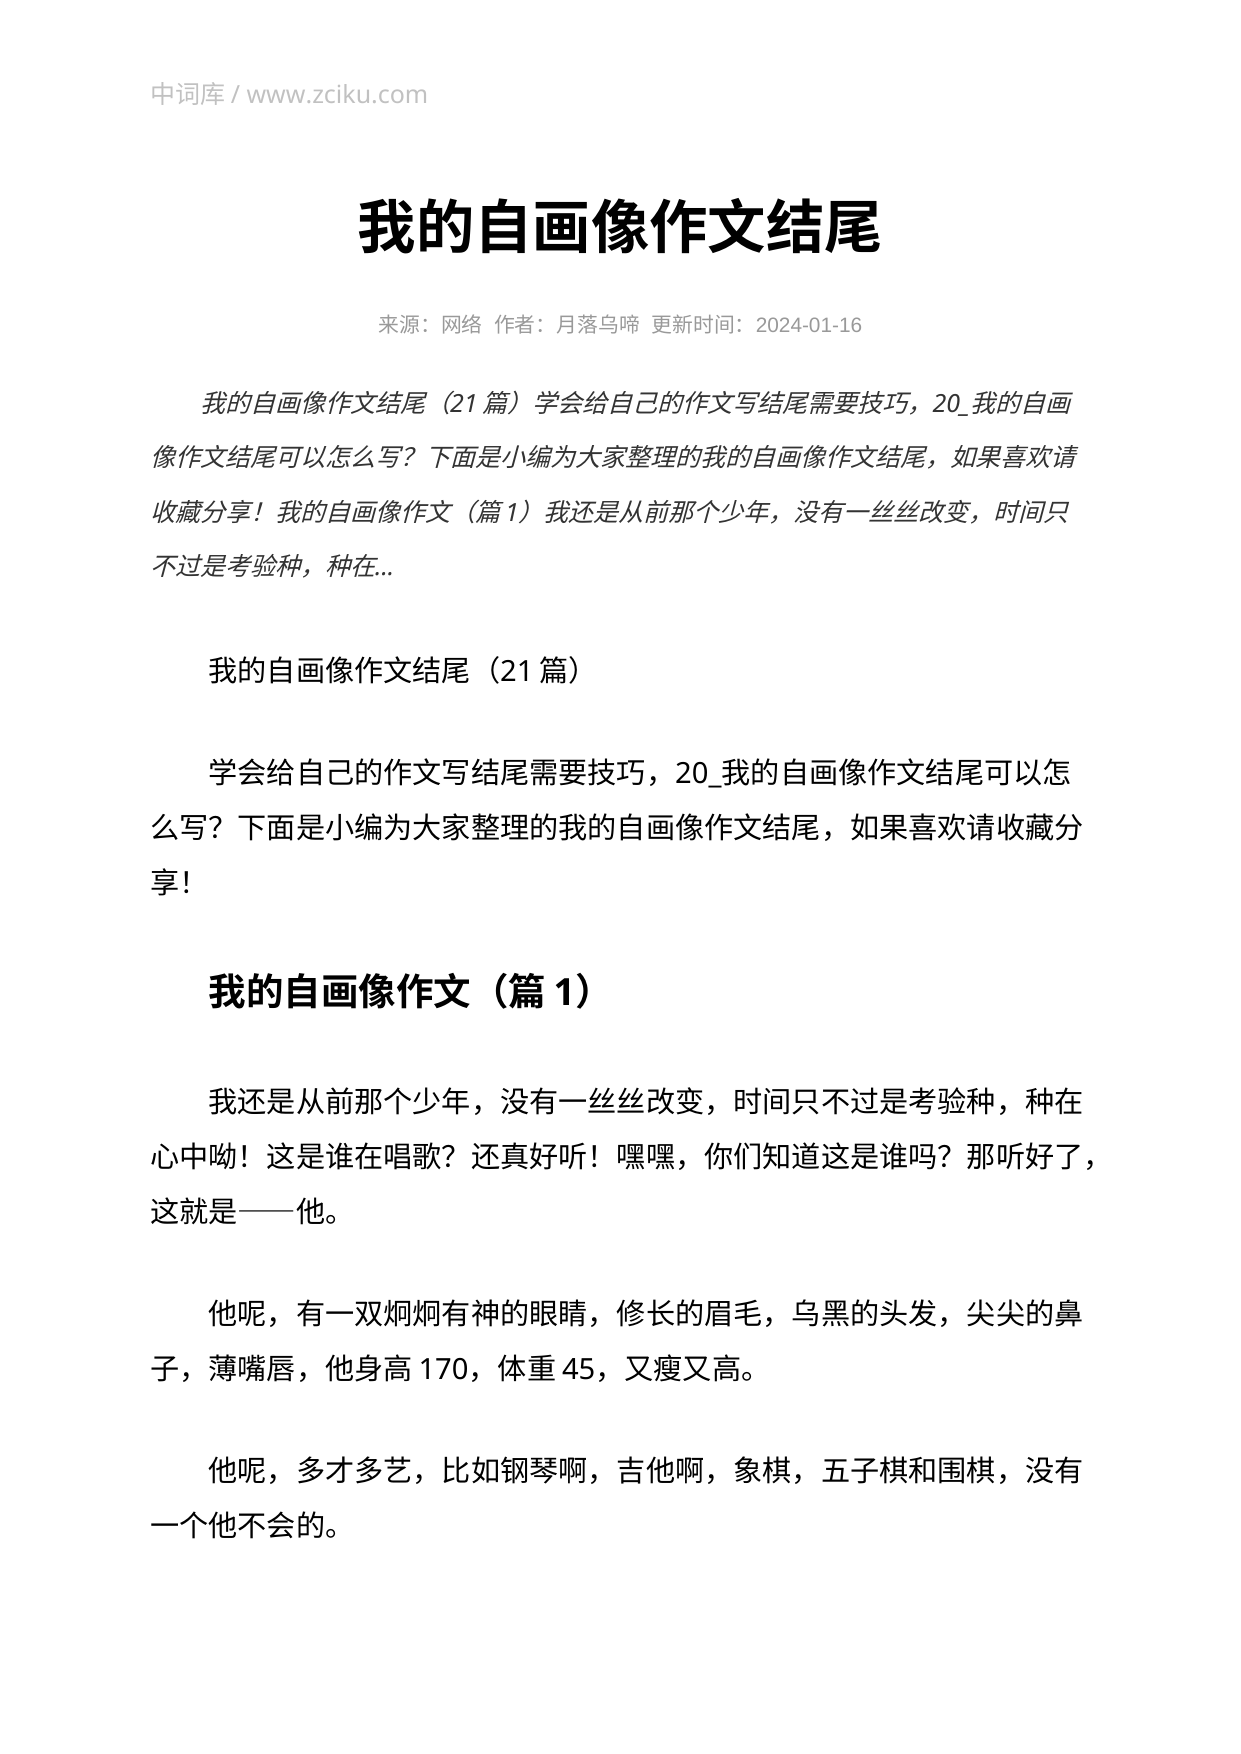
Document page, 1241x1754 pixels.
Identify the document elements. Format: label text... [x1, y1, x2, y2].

text 来源：网络 作者：月落乌啼 更新时间：2024-01-16 [150, 313, 1090, 337]
text 我的自画像作文结尾（21篇）学会给自己的作文写结尾需要技巧，20_我的自画像作文结尾可以怎么写？下面是小编为大家整理的我的自画像作文结尾，如果喜欢请收藏分享！我的自画像作文（篇1）我还是从前那个少年，没有一丝丝改变，时间只不过是考验种，种在... [150, 383, 1090, 583]
subtitle 我的自画像作文结尾 [150, 181, 1090, 266]
text 我还是从前那个少年，没有一丝丝改变，时间只不过是考验种，种在心中呦！这是谁在唱歌？还真好听！嘿嘿，你们知道这是谁吗？那听好了，这就是——他。 [150, 1079, 1090, 1231]
text 他呢，多才多艺，比如钢琴啊，吉他啊，象棋，五子棋和围棋，没有一个他不会的。 [150, 1447, 1090, 1545]
text 学会给自己的作文写结尾需要技巧，20_我的自画像作文结尾可以怎么写？下面是小编为大家整理的我的自画像作文结尾，如果喜欢请收藏分享！ [150, 750, 1090, 902]
text 我的自画像作文结尾（21篇） [150, 648, 1090, 690]
text 我的自画像作文（篇1） [150, 961, 1090, 1016]
text 他呢，有一双炯炯有神的眼睛，修长的眉毛，乌黑的头发，尖尖的鼻子，薄嘴唇，他身高170，体重45，又瘦又高。 [150, 1291, 1090, 1388]
